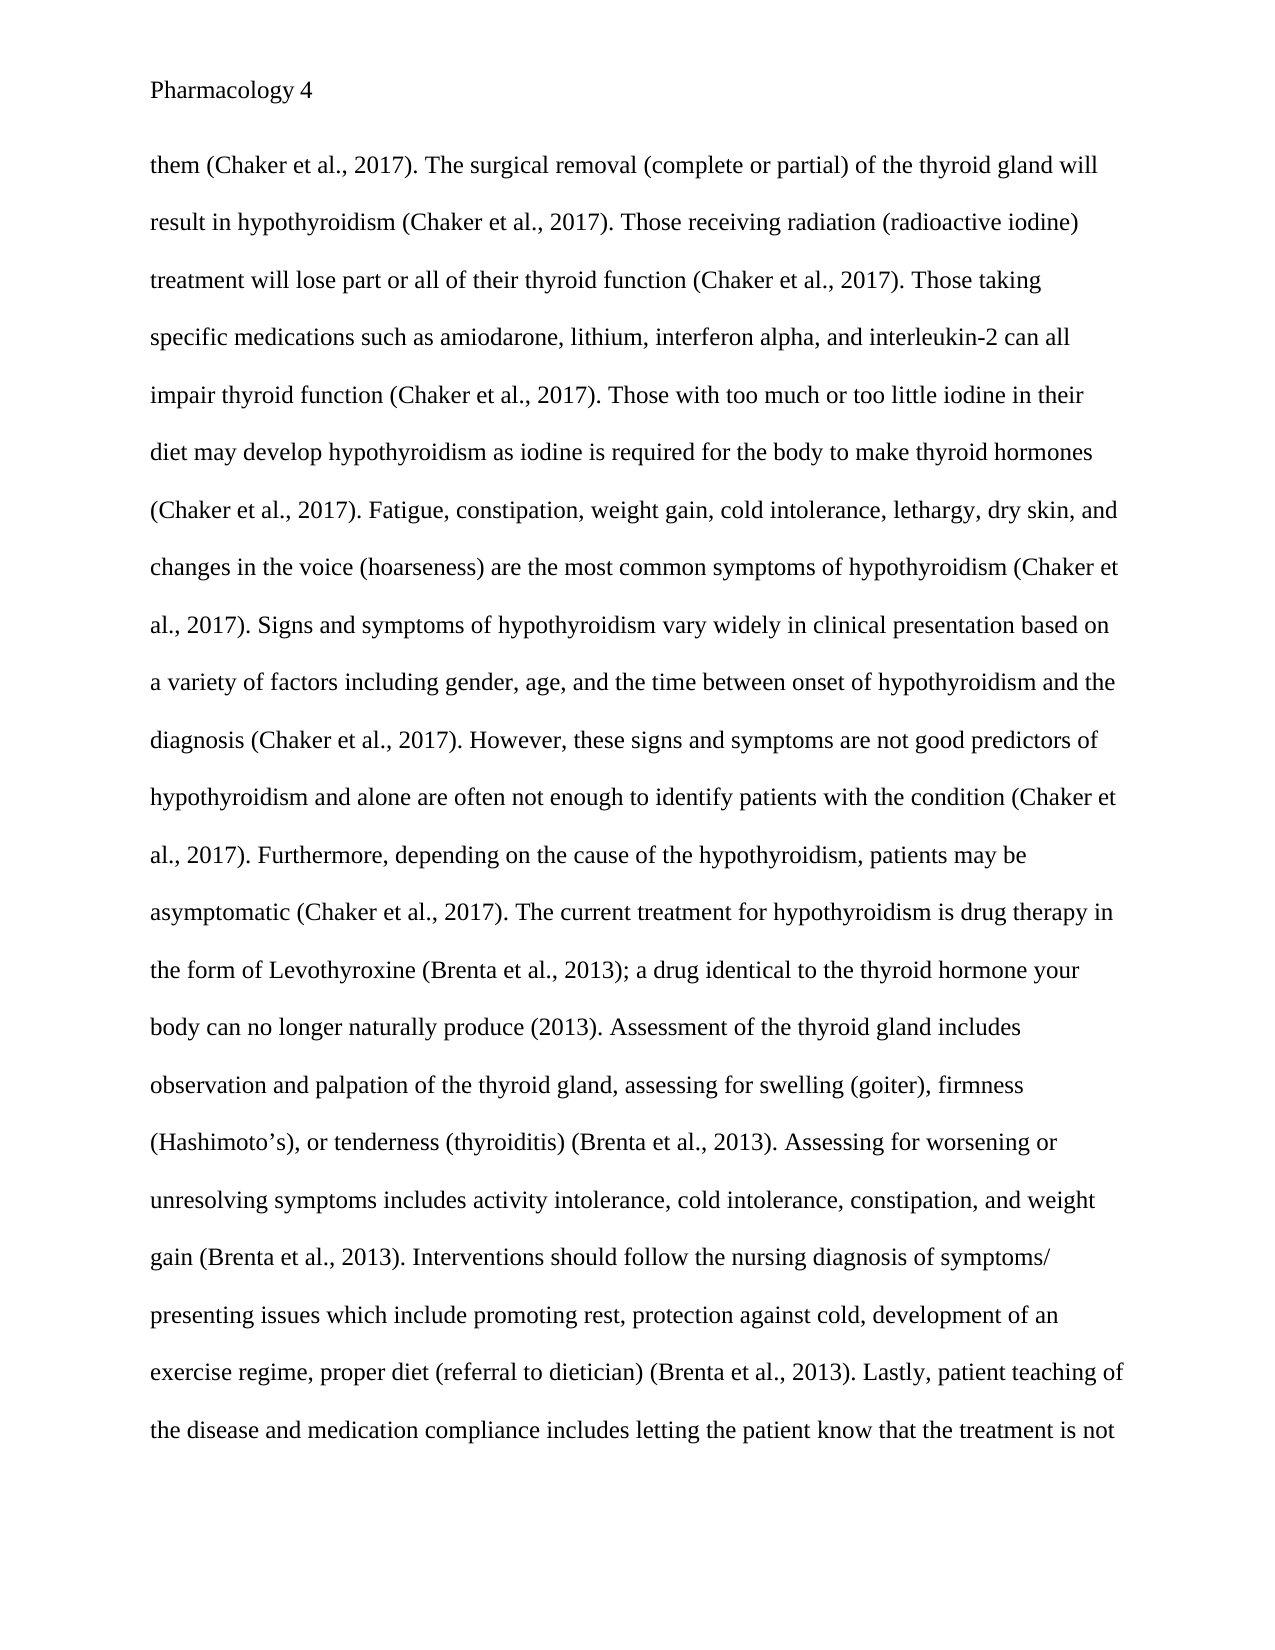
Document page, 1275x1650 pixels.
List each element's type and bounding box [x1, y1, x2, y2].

text [150, 150, 1125, 1444]
